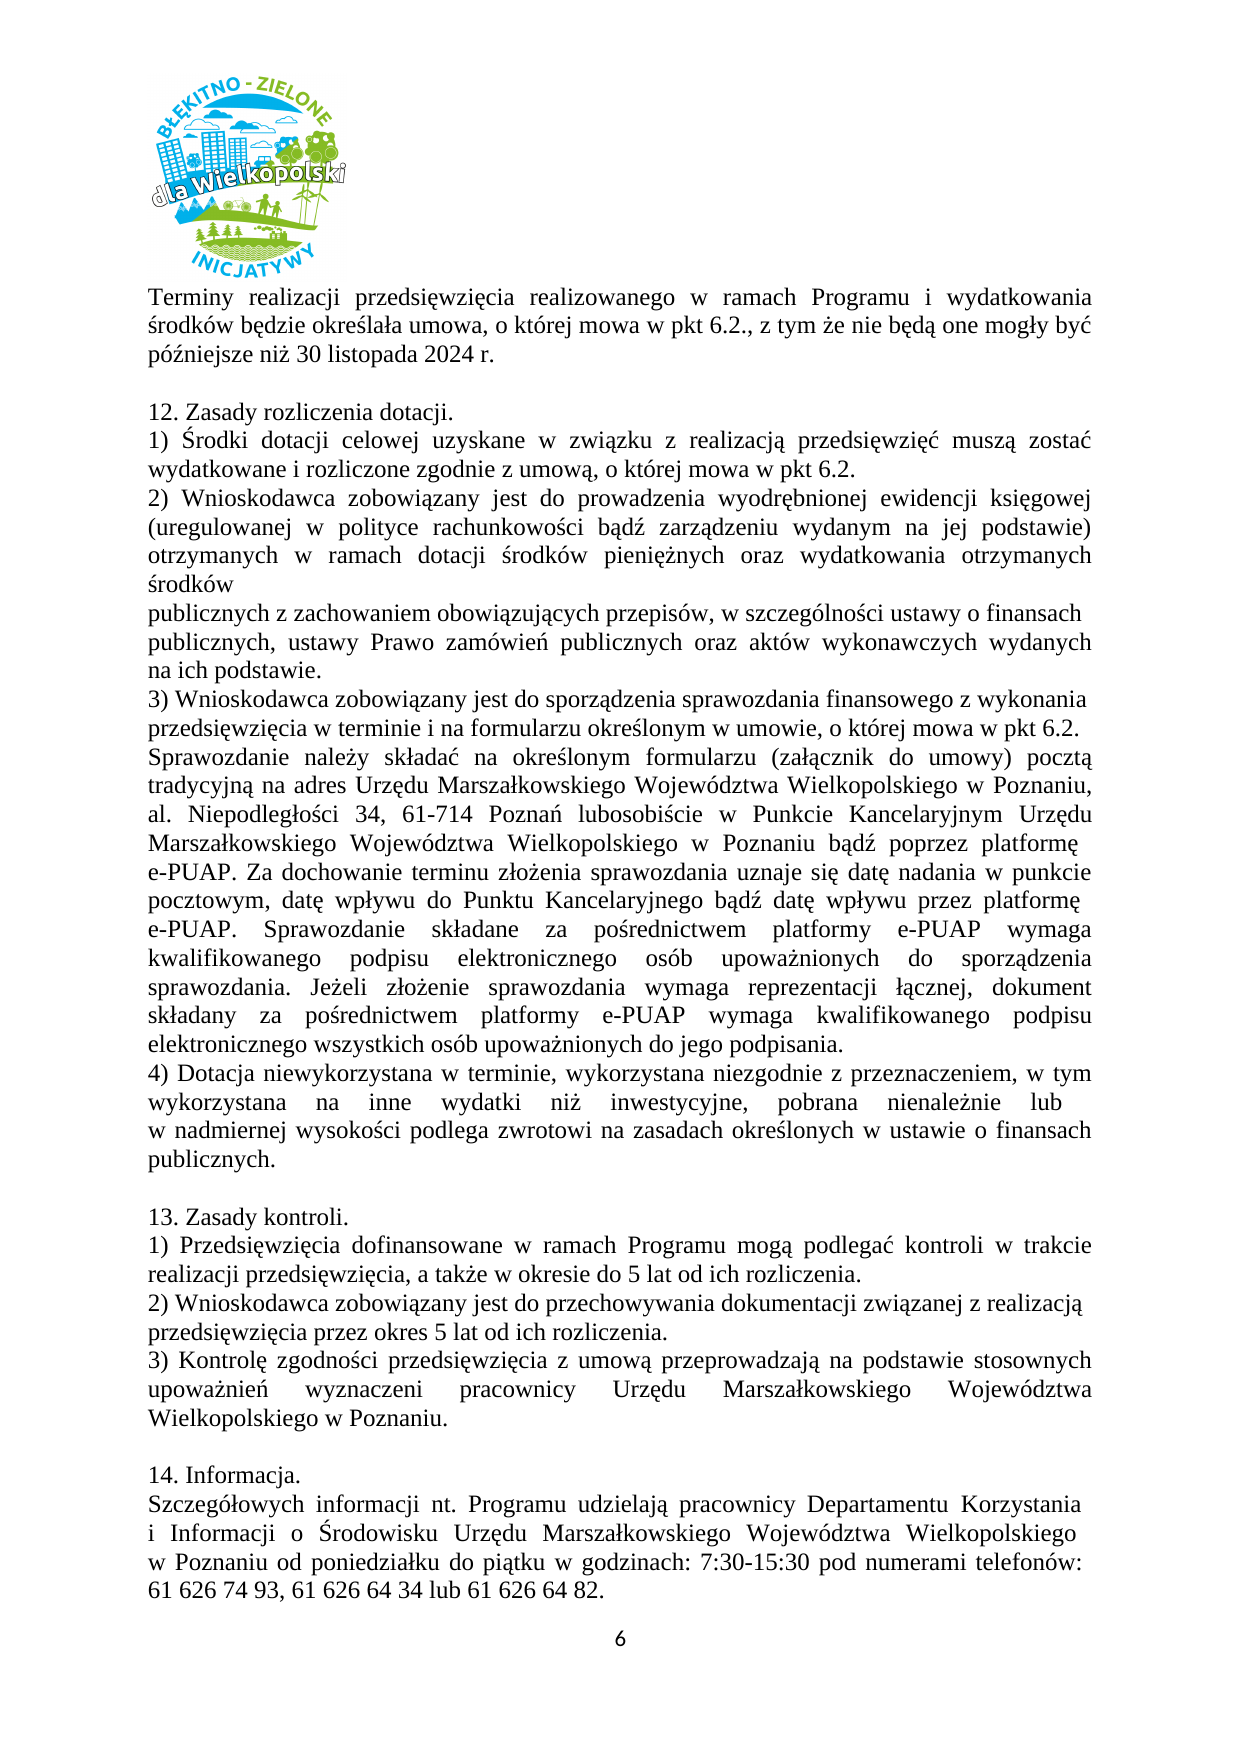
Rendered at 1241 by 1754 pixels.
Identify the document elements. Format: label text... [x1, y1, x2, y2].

text 3) Kontrolę zgodności przedsięwzięcia z umową przeprowadzają na podstawie stosownych upoważnień wyznaczeni pracownicy Urzędu Marszałkowskiego Województwa Wielkopolskiego w Poznaniu. [148, 1346, 1093, 1432]
text Terminy realizacji przedsięwzięcia realizowanego w ramach Programu i wydatkowania środków będzie określała umowa, o której mowa w pkt 6.2., z tym że nie będą one mogły być późniejsze niż 30 listopada 2024 r. [148, 282, 1093, 368]
text 12. Zasady rozliczenia dotacji. [148, 397, 1093, 426]
text przedsięwzięcia w terminie i na formularzu określonym w umowie, o której mowa w pkt 6.2. [148, 713, 1093, 742]
text publicznych z zachowaniem obowiązujących przepisów, w szczególności ustawy o finansach [148, 598, 1093, 627]
picture [147, 73, 347, 282]
text 1) Środki dotacji celowej uzyskane w związku z realizacją przedsięwzięć muszą zostać wydatkowane i rozliczone zgodnie z umową, o której mowa w pkt 6.2. [148, 426, 1093, 483]
text 13. Zasady kontroli. [148, 1202, 1093, 1231]
text 14. Informacja. [148, 1461, 1093, 1489]
text 2) Wnioskodawca zobowiązany jest do prowadzenia wyodrębnionej ewidencji księgowej (uregulowanej w polityce rachunkowości bądź zarządzeniu wydanym na jej podstawie) otrzymanych w ramach dotacji środków pieniężnych oraz wydatkowania otrzymanych środków [148, 483, 1093, 598]
text 2) Wnioskodawca zobowiązany jest do przechowywania dokumentacji związanej z realizacją [148, 1288, 1093, 1317]
text Sprawozdanie należy składać na określonym formularzu (załącznik do umowy) pocztą tradycyjną na adres Urzędu Marszałkowskiego Województwa Wielkopolskiego w Poznaniu, al. Niepodległości 34, 61-714 Poznań lubosobiście w Punkcie Kancelaryjnym Urzędu Marszałkowskiego Województwa Wielkopolskiego w Poznaniu bądź poprzez platformę e-PUAP. Za dochowanie terminu złożenia sprawozdania uznaje się datę nadania w punkcie pocztowym, datę wpływu do Punktu Kancelaryjnego bądź datę wpływu przez platformę e-PUAP. Sprawozdanie składane za pośrednictwem platformy e-PUAP wymaga kwalifikowanego podpisu elektronicznego osób upoważnionych do sporządzenia sprawozdania. Jeżeli złożenie sprawozdania wymaga reprezentacji łącznej, dokument składany za pośrednictwem platformy e-PUAP wymaga kwalifikowanego podpisu elektronicznego wszystkich osób upoważnionych do jego podpisania. [148, 742, 1093, 1058]
text 3) Wnioskodawca zobowiązany jest do sporządzenia sprawozdania finansowego z wykonania [148, 684, 1093, 713]
text Szczegółowych informacji nt. Programu udzielają pracownicy Departamentu Korzystania i Informacji o Środowisku Urzędu Marszałkowskiego Województwa Wielkopolskiego w Poznaniu od poniedziałku do piątku w godzinach: 7:30-15:30 pod numerami telefonów: 61 626 74 93, 61 626 64 34 lub 61 626 64 82. [148, 1489, 1093, 1604]
text 4) Dotacja niewykorzystana w terminie, wykorzystana niezgodnie z przeznaczeniem, w tym wykorzystana na inne wydatki niż inwestycyjne, pobrana nienależnie lub w nadmiernej wysokości podlega zwrotowi na zasadach określonych w ustawie o finansach publicznych. [148, 1058, 1093, 1173]
text publicznych, ustawy Prawo zamówień publicznych oraz aktów wykonawczych wydanych na ich podstawie. [148, 627, 1093, 684]
text 1) Przedsięwzięcia dofinansowane w ramach Programu mogą podlegać kontroli w trakcie realizacji przedsięwzięcia, a także w okresie do 5 lat od ich rozliczenia. [148, 1231, 1093, 1288]
text przedsięwzięcia przez okres 5 lat od ich rozliczenia. [148, 1317, 1093, 1346]
